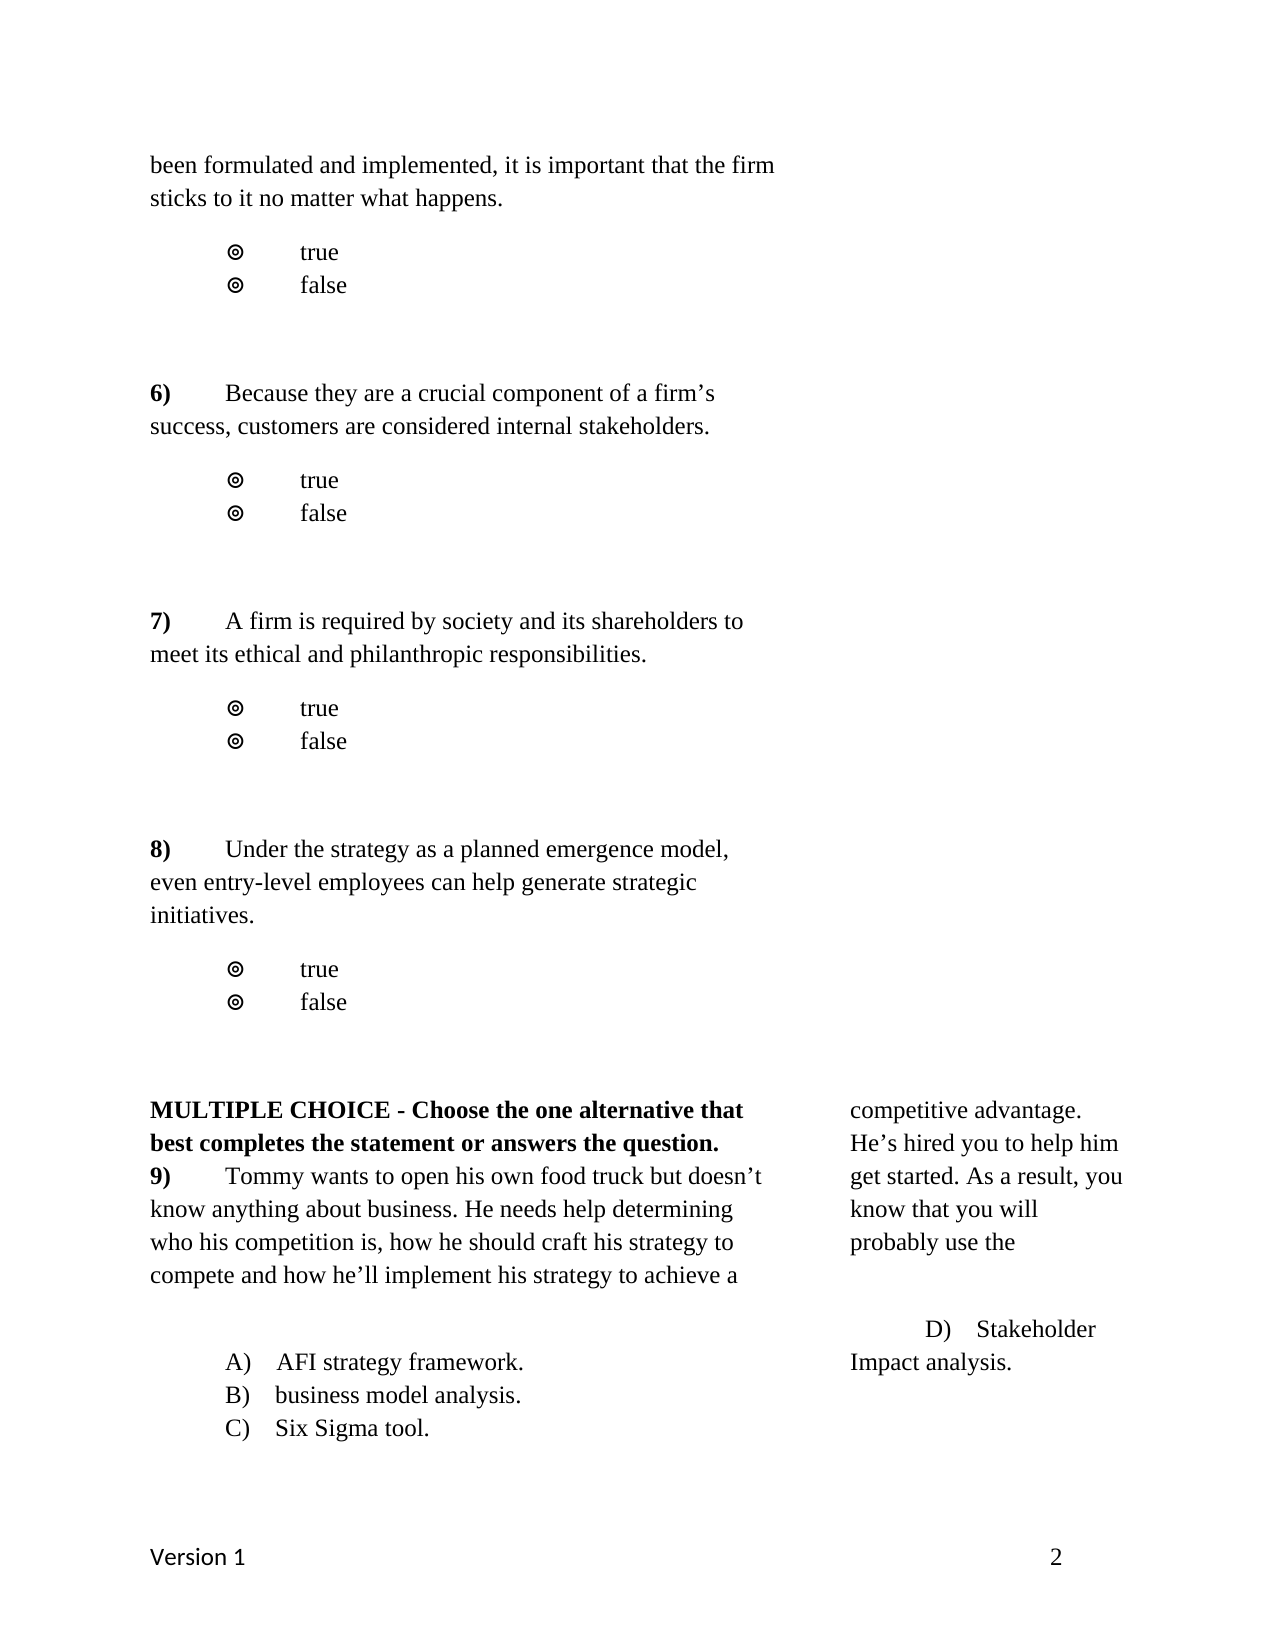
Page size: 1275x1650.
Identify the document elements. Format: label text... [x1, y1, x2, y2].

text MULTIPLE CHOICE - Choose the one alternative that best completes the statement or answers the question. 9) Tommy wants to open his own food truck but doesn’t know anything about business. He needs help determining who his competition is, how he should craft his strategy to compete and how he’ll implement his strategy to achieve a competitive advantage. He’s hired you to help him get started. As a result, you know that you will probably use the [150, 1095, 775, 1289]
text 5) Once a strategy has been formulated and implemented, it is important that the firm sticks to it no matter what happens. [150, 150, 775, 212]
text ⊚ true ⊚ false [150, 693, 775, 755]
text A) AFI strategy framework. B) business model analysis. C) Six Sigma tool. D) Stakeholder Impact analysis. [850, 1314, 1125, 1409]
text A) AFI strategy framework. B) business model analysis. C) Six Sigma tool. D) Stakeholder Impact analysis. [150, 1314, 775, 1442]
text ⊚ true ⊚ false [150, 954, 775, 1016]
text 6) Because they are a crucial component of a firm’s success, customers are considered internal stakeholders. [150, 378, 775, 440]
text ⊚ true ⊚ false [150, 237, 775, 299]
text 7) A firm is required by society and its shareholders to meet its ethical and philanthropic responsibilities. [150, 606, 775, 668]
text 8) Under the strategy as a planned emergence model, even entry-level employees can help generate strategic initiatives. [150, 834, 775, 929]
text ⊚ true ⊚ false [150, 465, 775, 527]
text MULTIPLE CHOICE - Choose the one alternative that best completes the statement or answers the question. 9) Tommy wants to open his own food truck but doesn’t know anything about business. He needs help determining who his competition is, how he should craft his strategy to compete and how he’ll implement his strategy to achieve a competitive advantage. He’s hired you to help him get started. As a result, you know that you will probably use the [850, 1095, 1125, 1256]
